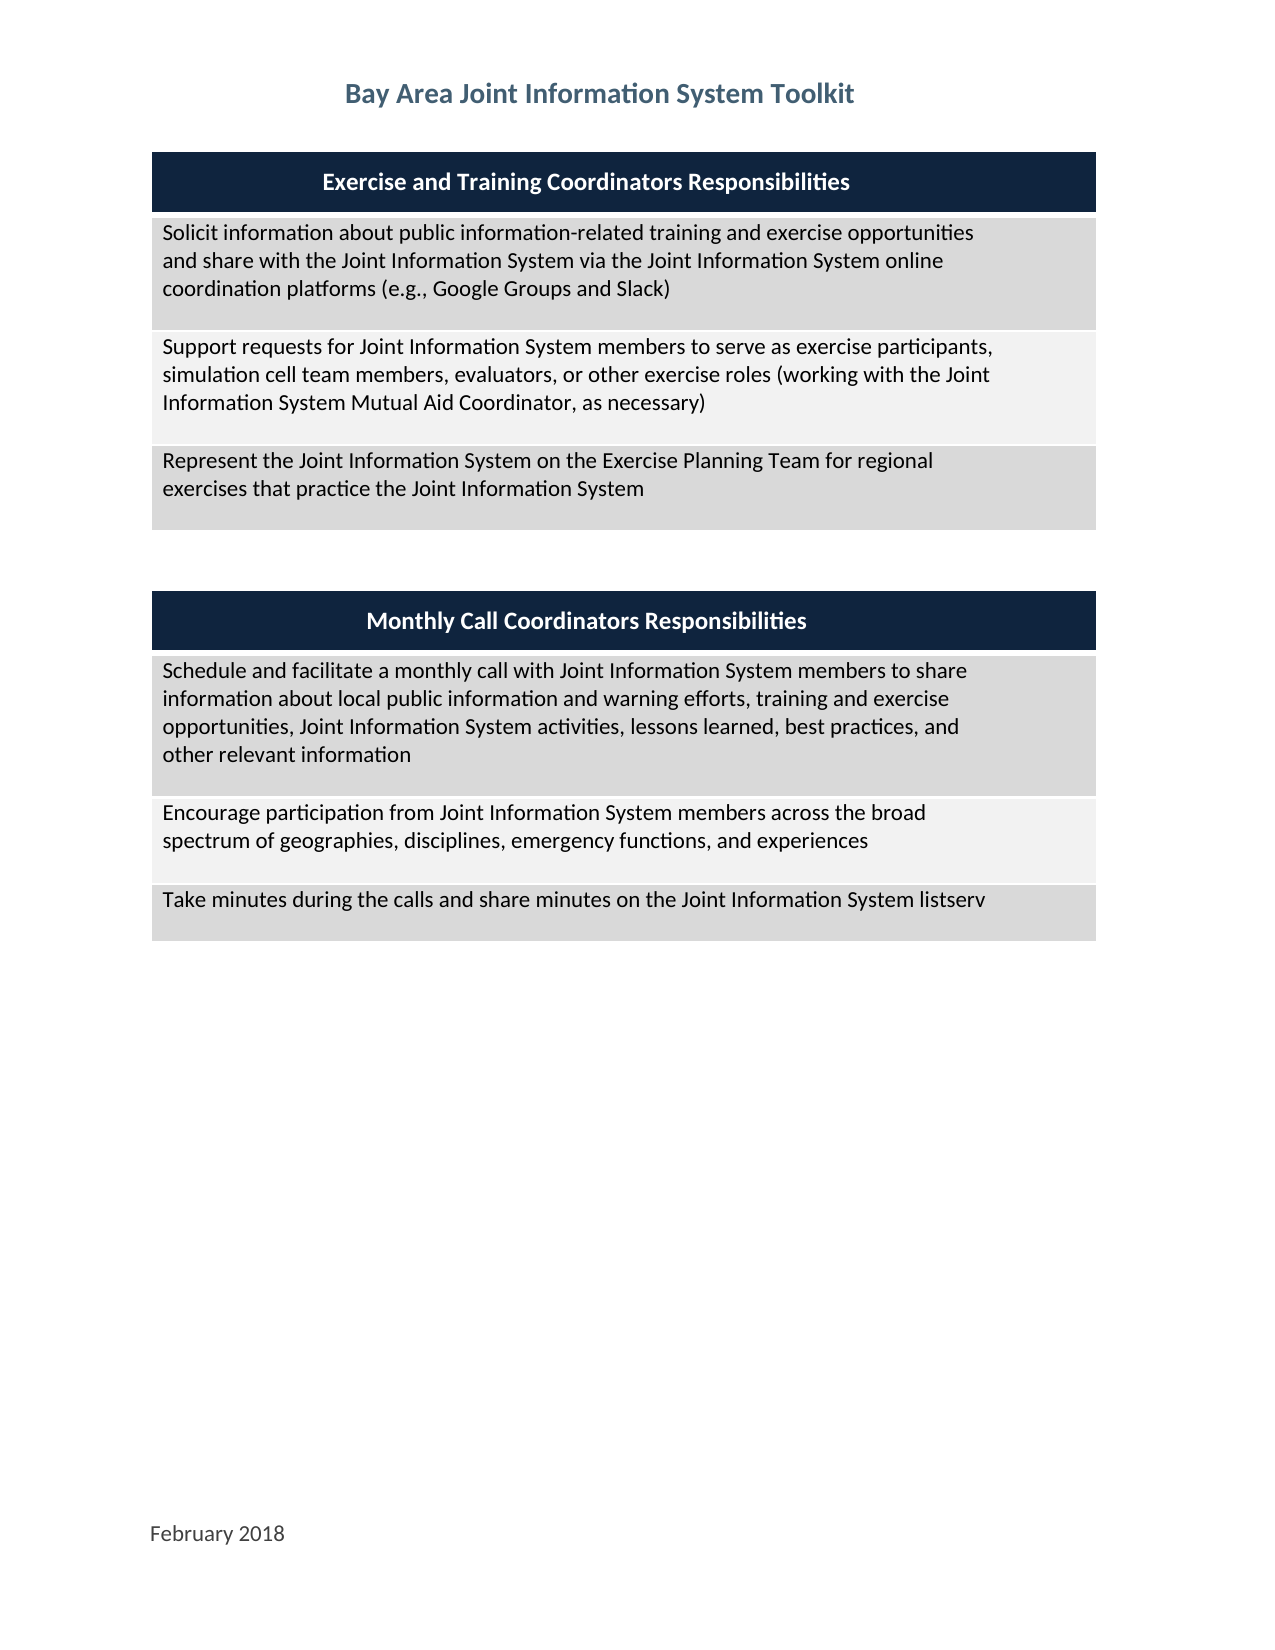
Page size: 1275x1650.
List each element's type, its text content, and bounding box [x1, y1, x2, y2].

table_header Exercise and Training Coordinators Responsibilities [152, 152, 1096, 212]
table_header Monthly Call Coordinators Responsibilities [152, 591, 1096, 650]
table_cell Represent the Joint Information System on the Exercise Planning Team for regional exercises that practice the Joint Information System [152, 446, 1096, 530]
table_cell Schedule and facilitate a monthly call with Joint Information System members to share information about local public information and warning efforts, training and exercise opportunities, Joint Information System activities, lessons learned, best practices, and other relevant information [152, 656, 1096, 796]
table_cell Support requests for Joint Information System members to serve as exercise participants, simulation cell team members, evaluators, or other exercise roles (working with the Joint Information System Mutual Aid Coordinator, as necessary) [152, 332, 1096, 444]
table_cell Encourage participation from Joint Information System members across the broad spectrum of geographies, disciplines, emergency functions, and experiences [152, 799, 1096, 883]
table_cell Take minutes during the calls and share minutes on the Joint Information System listserv [152, 885, 1096, 941]
table_cell Solicit information about public information-related training and exercise opportunities and share with the Joint Information System via the Joint Information System online coordination platforms (e.g., Google Groups and Slack) [152, 218, 1096, 330]
